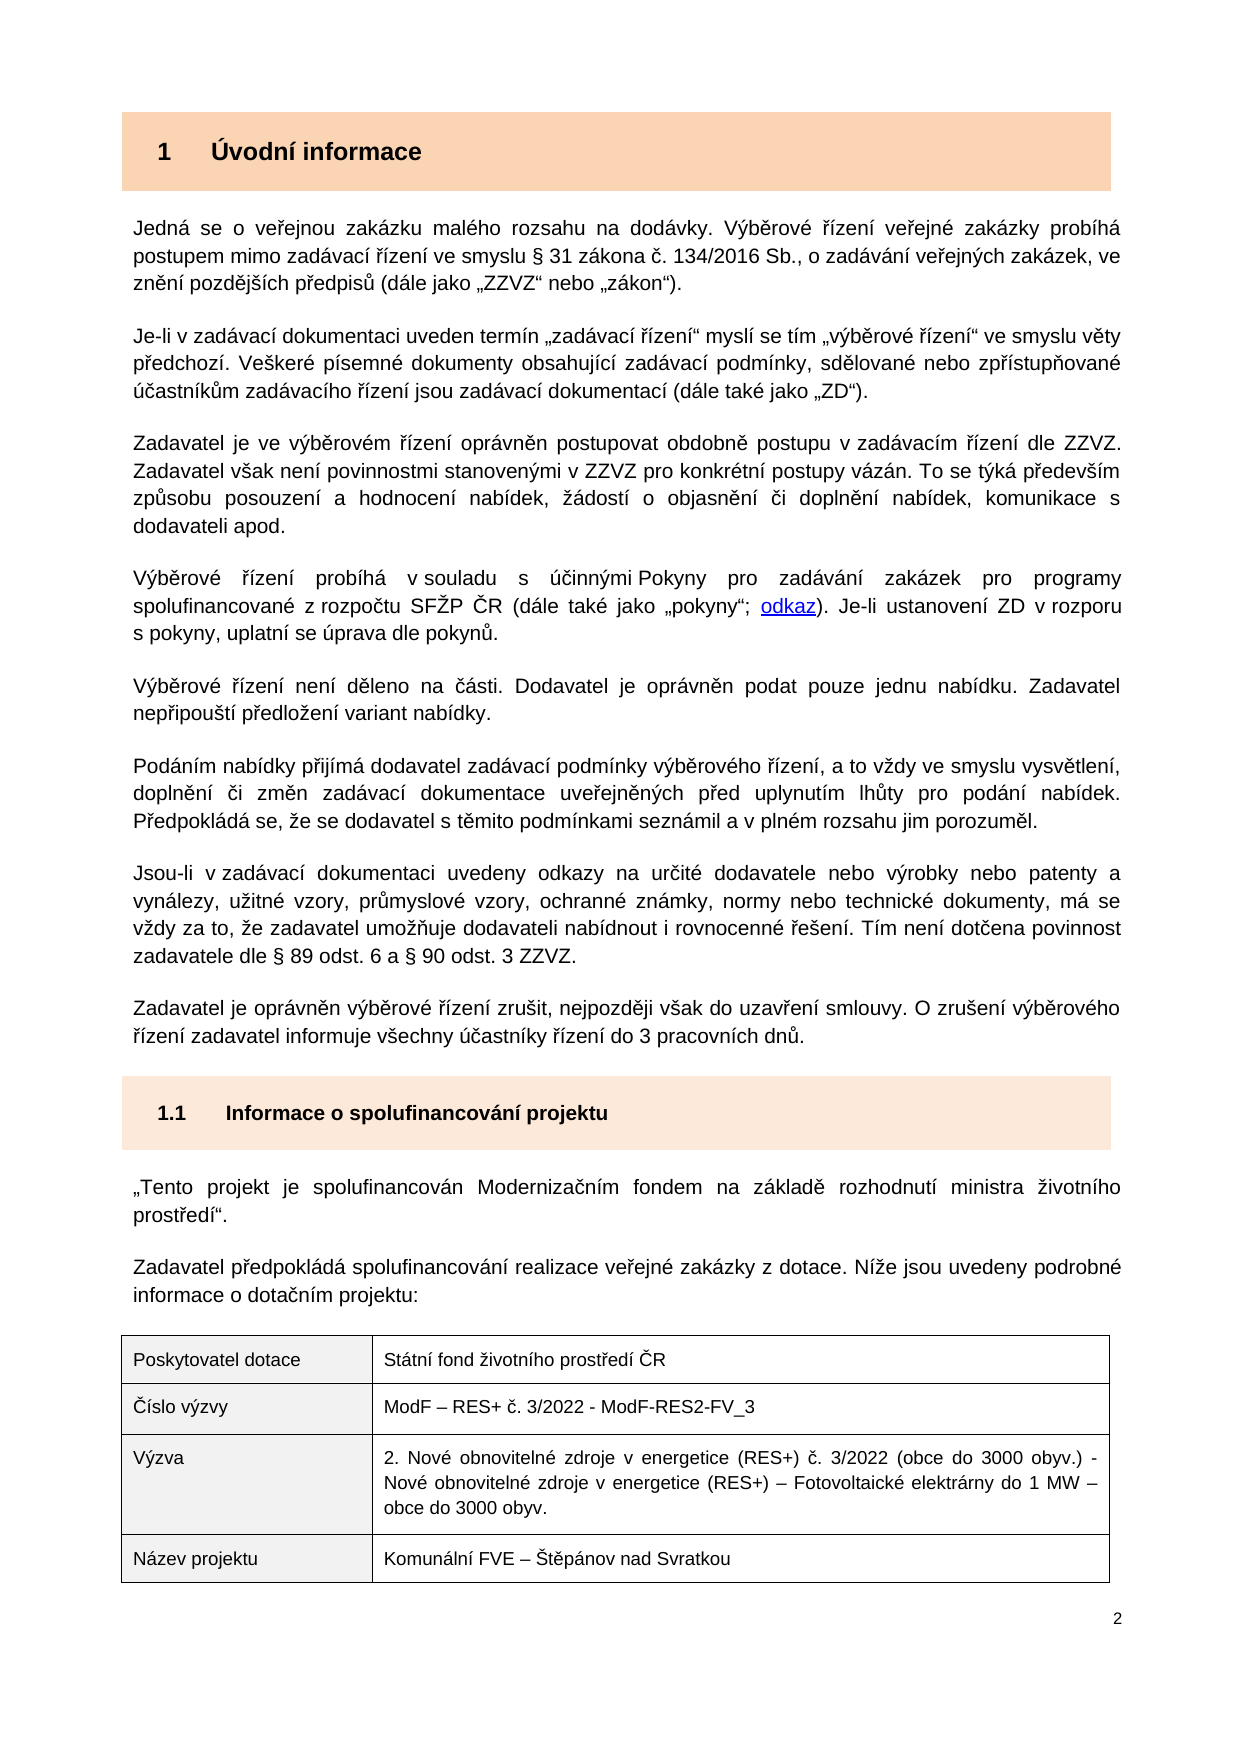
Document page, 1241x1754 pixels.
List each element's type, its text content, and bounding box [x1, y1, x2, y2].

text „Tento projekt je spolufinancován Modernizačním fondem na základě rozhodnutí ministra životního prostředí“. [133, 1175, 1122, 1226]
text Výběrové řízení není děleno na části. Dodavatel je oprávněn podat pouze jednu nabídku. Zadavatel nepřipouští předložení variant nabídky. [133, 673, 1122, 725]
table_cell Výzva [122, 1435, 372, 1534]
table_header Informace o spolufinancování projektu [122, 1076, 1111, 1150]
text Zadavatel je oprávněn výběrové řízení zrušit, nejpozději však do uzavření smlouvy. O zrušení výběrového řízení zadavatel informuje všechny účastníky řízení do 3 pracovních dnů. [133, 996, 1122, 1047]
table_header Státní fond životního prostředí ČR [373, 1336, 1109, 1382]
table_cell 2. Nové obnovitelné zdroje v energetice (RES+) č. 3/2022 (obce do 3000 obyv.) - Nové obnovitelné zdroje v energetice (RES+) – Fotovoltaické elektrárny do 1 MW – obce do 3000 obyv. [373, 1435, 1109, 1534]
table_cell Název projektu [122, 1535, 372, 1582]
table_header Úvodní informace [122, 112, 1111, 191]
table_header Poskytovatel dotace [122, 1336, 372, 1382]
table_cell Komunální FVE – Štěpánov nad Svratkou [373, 1535, 1109, 1582]
text Zadavatel je ve výběrovém řízení oprávněn postupovat obdobně postupu v zadávacím řízení dle ZZVZ. Zadavatel však není povinnostmi stanovenými v ZZVZ pro konkrétní postupy vázán. To se týká především způsobu posouzení a hodnocení nabídek, žádostí o objasnění či doplnění nabídek, komunikace s dodavateli apod. [133, 431, 1122, 537]
text Jsou-li v zadávací dokumentaci uvedeny odkazy na určité dodavatele nebo výrobky nebo patenty a vynálezy, užitné vzory, průmyslové vzory, ochranné známky, normy nebo technické dokumenty, má se vždy za to, že zadavatel umožňuje dodavateli nabídnout i rovnocenné řešení. Tím není dotčena povinnost zadavatele dle § 89 odst. 6 a § 90 odst. 3 ZZVZ. [133, 861, 1122, 967]
text Jedná se o veřejnou zakázku malého rozsahu na dodávky. Výběrové řízení veřejné zakázky probíhá postupem mimo zadávací řízení ve smyslu § 31 zákona č. 134/2016 Sb., o zadávání veřejných zakázek, ve znění pozdějších předpisů (dále jako „ZZVZ“ nebo „zákon“). [133, 216, 1122, 295]
table_cell ModF – RES+ č. 3/2022 - ModF-RES2-FV_3 [373, 1384, 1109, 1434]
text Podáním nabídky přijímá dodavatel zadávací podmínky výběrového řízení, a to vždy ve smyslu vysvětlení, doplnění či změn zadávací dokumentace uveřejněných před uplynutím lhůty pro podání nabídek. Předpokládá se, že se dodavatel s těmito podmínkami seznámil a v plném rozsahu jim porozuměl. [133, 753, 1122, 832]
table_cell Číslo výzvy [122, 1384, 372, 1434]
text Je-li v zadávací dokumentaci uveden termín „zadávací řízení“ myslí se tím „výběrové řízení“ ve smyslu věty předchozí. Veškeré písemné dokumenty obsahující zadávací podmínky, sdělované nebo zpřístupňované účastníkům zadávacího řízení jsou zadávací dokumentací (dále také jako „ZD“). [133, 323, 1122, 402]
text Zadavatel předpokládá spolufinancování realizace veřejné zakázky z dotace. Níže jsou uvedeny podrobné informace o dotačním projektu: [133, 1255, 1122, 1306]
text Výběrové řízení probíhá v souladu s účinnými Pokyny pro zadávání zakázek pro programy spolufinancované z rozpočtu SFŽP ČR (dále také jako „pokyny“; odkaz). Je-li ustanovení ZD v rozporu s pokyny, uplatní se úprava dle pokynů. [133, 566, 1122, 645]
